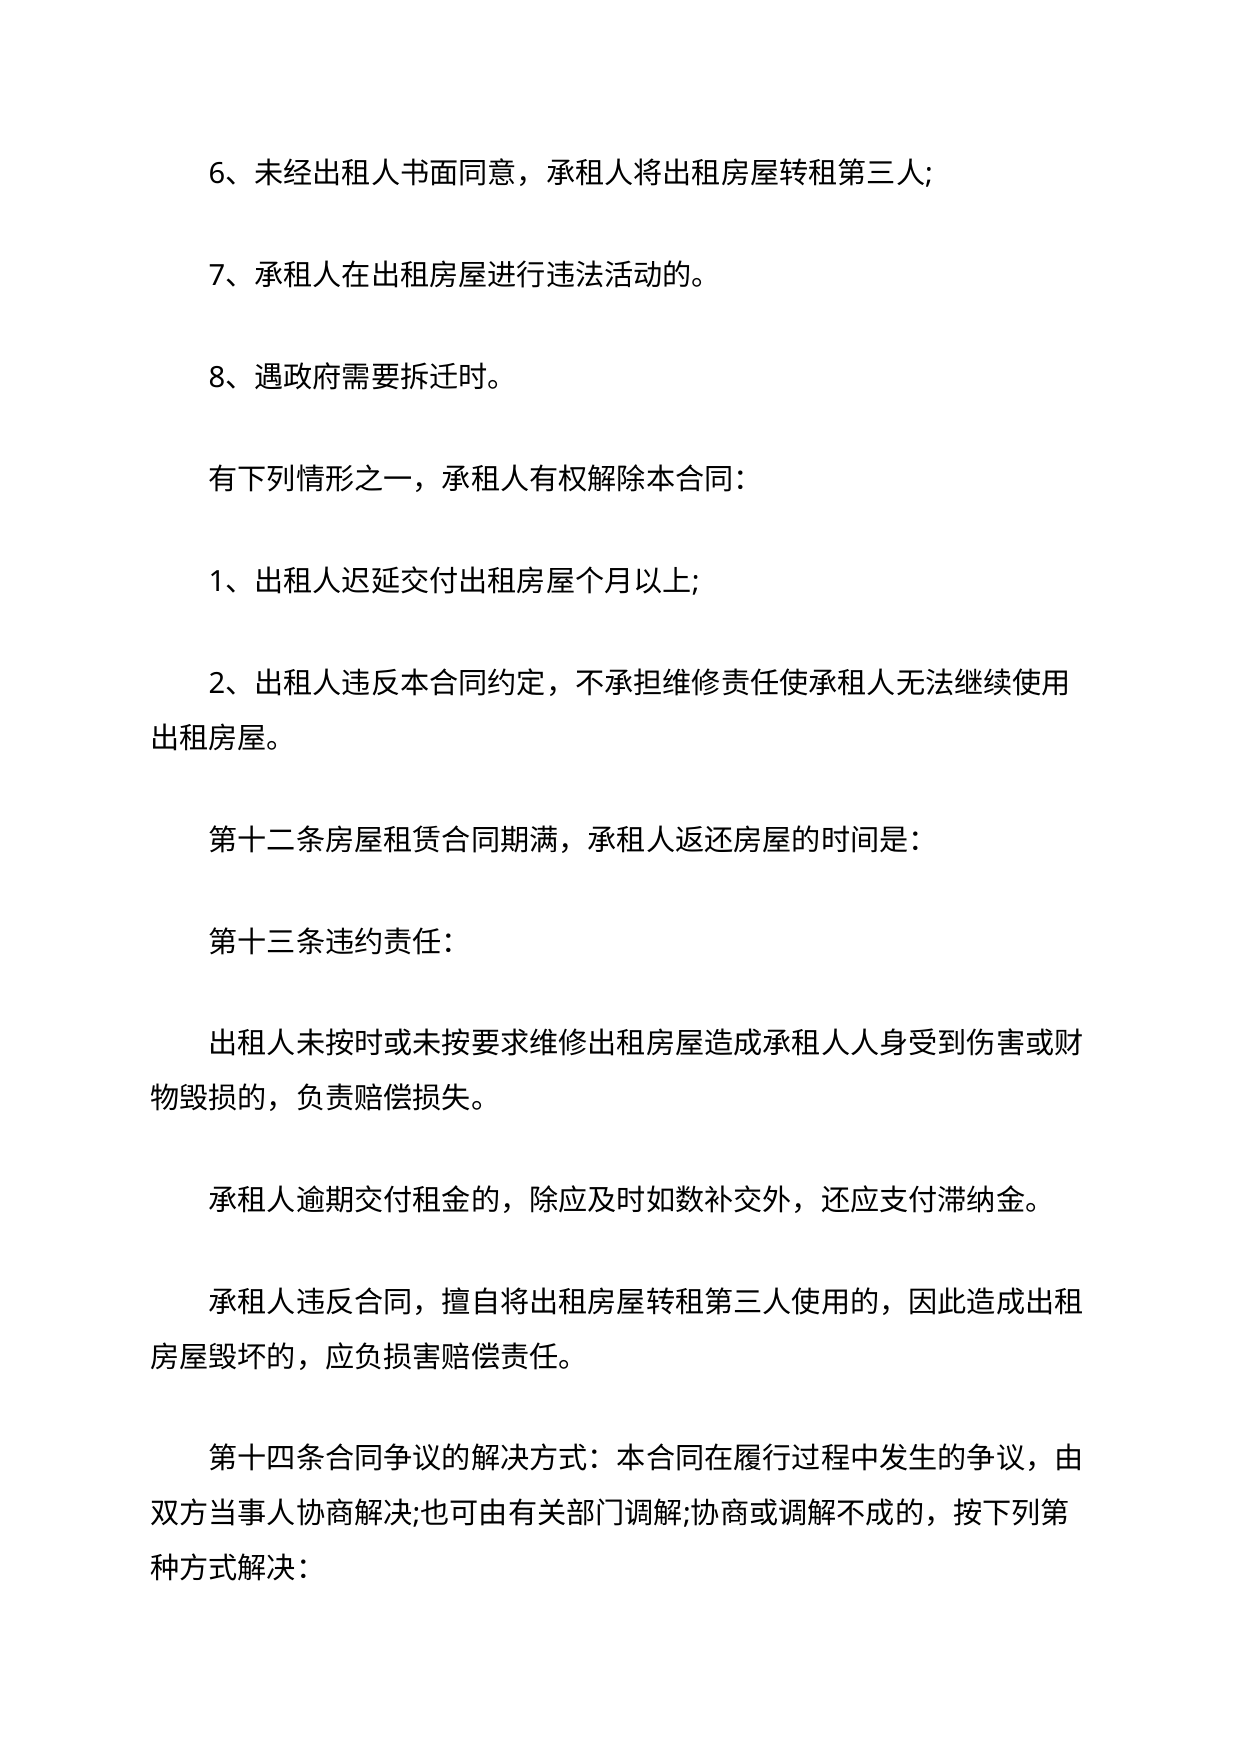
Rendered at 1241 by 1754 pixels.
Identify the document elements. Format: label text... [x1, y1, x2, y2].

text 出租人未按时或未按要求维修出租房屋造成承租人人身受到伤害或财物毁损的，负责赔偿损失。 [150, 1020, 1090, 1117]
text 第十二条房屋租赁合同期满，承租人返还房屋的时间是： [150, 816, 1090, 859]
text 8、遇政府需要拆迁时。 [150, 354, 1090, 396]
text 2、出租人违反本合同约定，不承担维修责任使承租人无法继续使用出租房屋。 [150, 660, 1090, 757]
text 1、出租人迟延交付出租房屋个月以上; [150, 558, 1090, 600]
text 7、承租人在出租房屋进行违法活动的。 [150, 252, 1090, 294]
text 承租人逾期交付租金的，除应及时如数补交外，还应支付滞纳金。 [150, 1177, 1090, 1219]
text 有下列情形之一，承租人有权解除本合同： [150, 456, 1090, 498]
text 第十三条违约责任： [150, 918, 1090, 961]
text 第十四条合同争议的解决方式：本合同在履行过程中发生的争议，由双方当事人协商解决;也可由有关部门调解;协商或调解不成的，按下列第种方式解决： [150, 1435, 1090, 1587]
text 承租人违反合同，擅自将出租房屋转租第三人使用的，因此造成出租房屋毁坏的，应负损害赔偿责任。 [150, 1278, 1090, 1376]
text 6、未经出租人书面同意，承租人将出租房屋转租第三人; [150, 150, 1090, 192]
